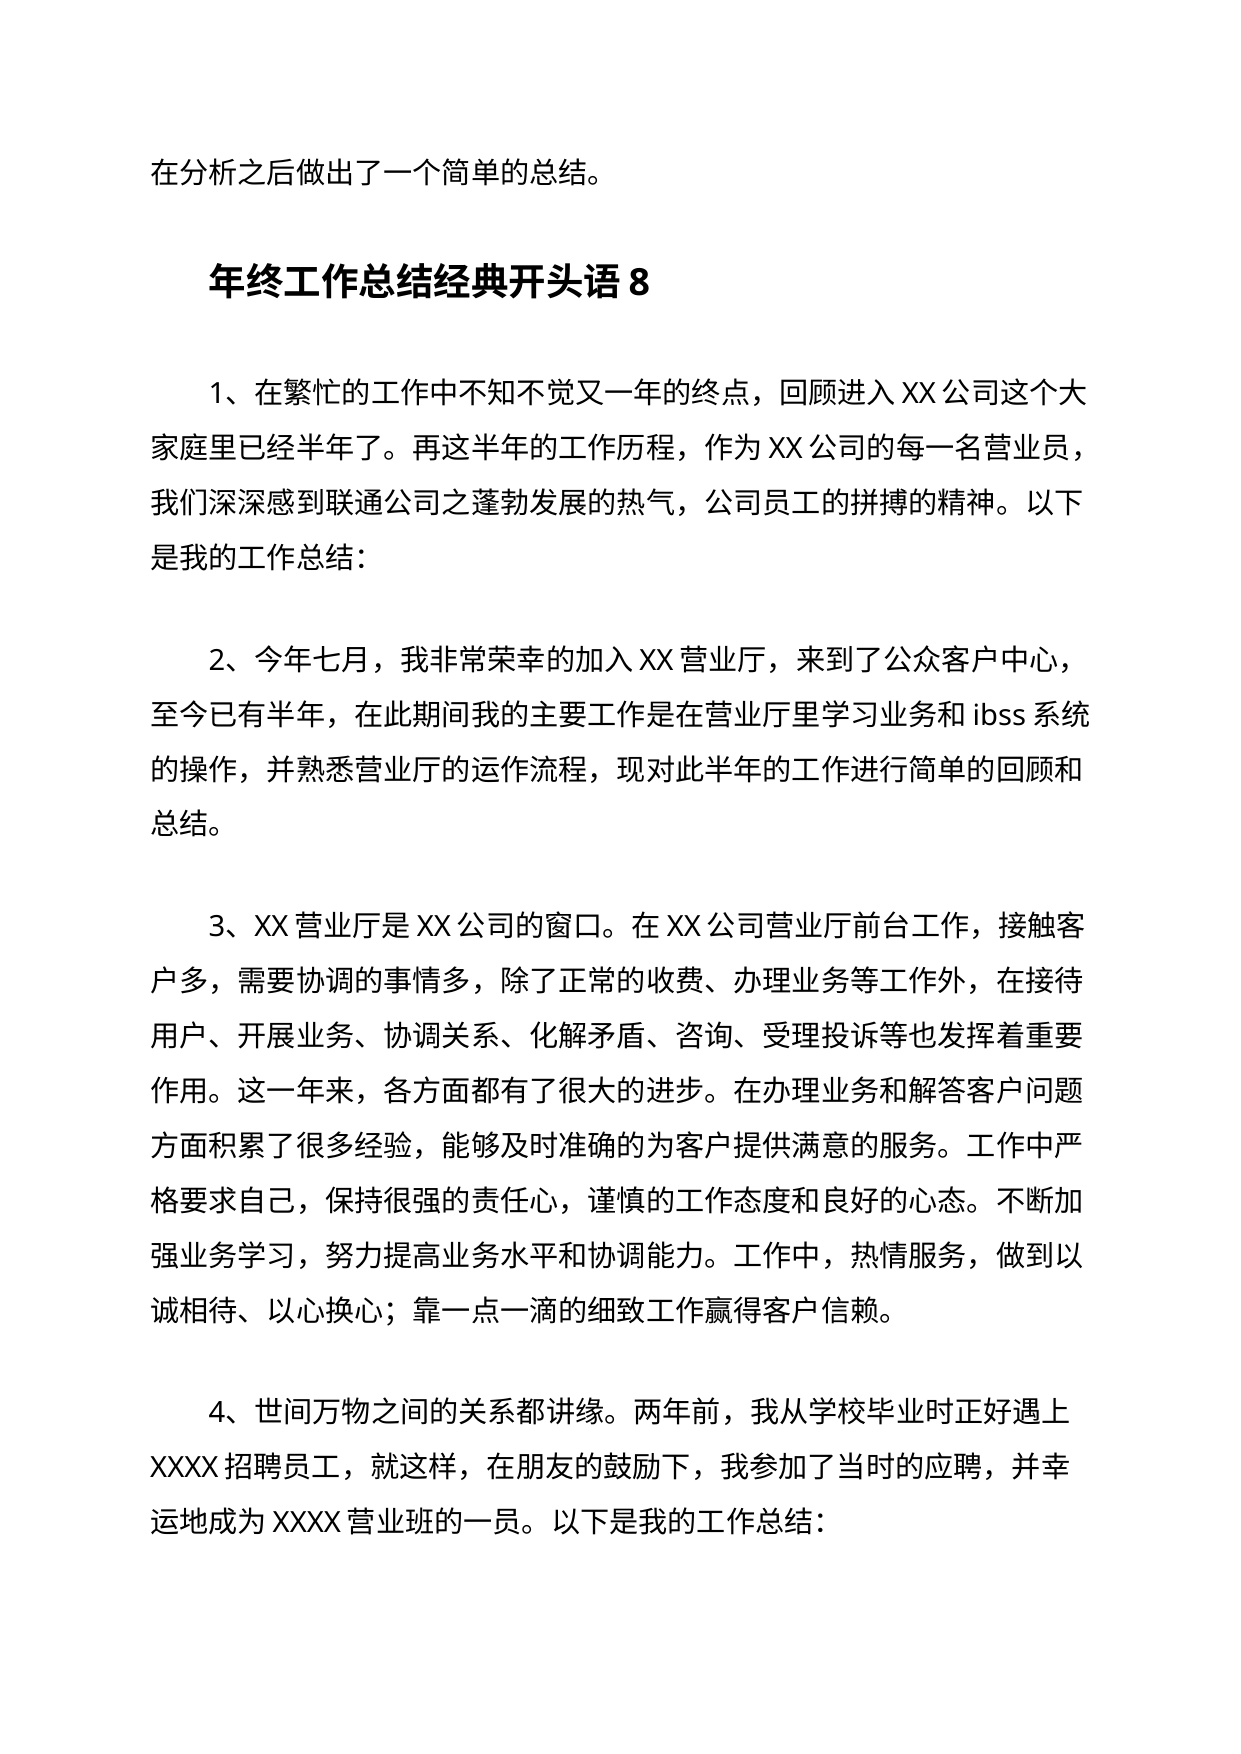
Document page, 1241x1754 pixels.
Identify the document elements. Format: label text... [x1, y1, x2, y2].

text 年终工作总结经典开头语8 [150, 252, 1090, 306]
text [150, 150, 1090, 192]
text 1、在繁忙的工作中不知不觉又一年的终点，回顾进入XX公司这个大家庭里已经半年了。再这半年的工作历程，作为XX公司的每一名营业员，我们深深感到联通公司之蓬勃发展的热气，公司员工的拼搏的精神。以下是我的工作总结： [150, 369, 1090, 577]
text 2、今年七月，我非常荣幸的加入XX营业厅，来到了公众客户中心，至今已有半年，在此期间我的主要工作是在营业厅里学习业务和ibss系统的操作，并熟悉营业厅的运作流程，现对此半年的工作进行简单的回顾和总结。 [150, 636, 1090, 843]
text 4、世间万物之间的关系都讲缘。两年前，我从学校毕业时正好遇上XXXX招聘员工，就这样，在朋友的鼓励下，我参加了当时的应聘，并幸运地成为XXXX营业班的一员。以下是我的工作总结： [150, 1389, 1090, 1541]
text 3、XX营业厅是XX公司的窗口。在XX公司营业厅前台工作，接触客户多，需要协调的事情多，除了正常的收费、办理业务等工作外，在接待用户、开展业务、协调关系、化解矛盾、咨询、受理投诉等也发挥着重要作用。这一年来，各方面都有了很大的进步。在办理业务和解答客户问题方面积累了很多经验，能够及时准确的为客户提供满意的服务。工作中严格要求自己，保持很强的责任心，谨慎的工作态度和良好的心态。不断加强业务学习，努力提高业务水平和协调能力。工作中，热情服务，做到以诚相待、以心换心；靠一点一滴的细致工作赢得客户信赖。 [150, 903, 1090, 1329]
